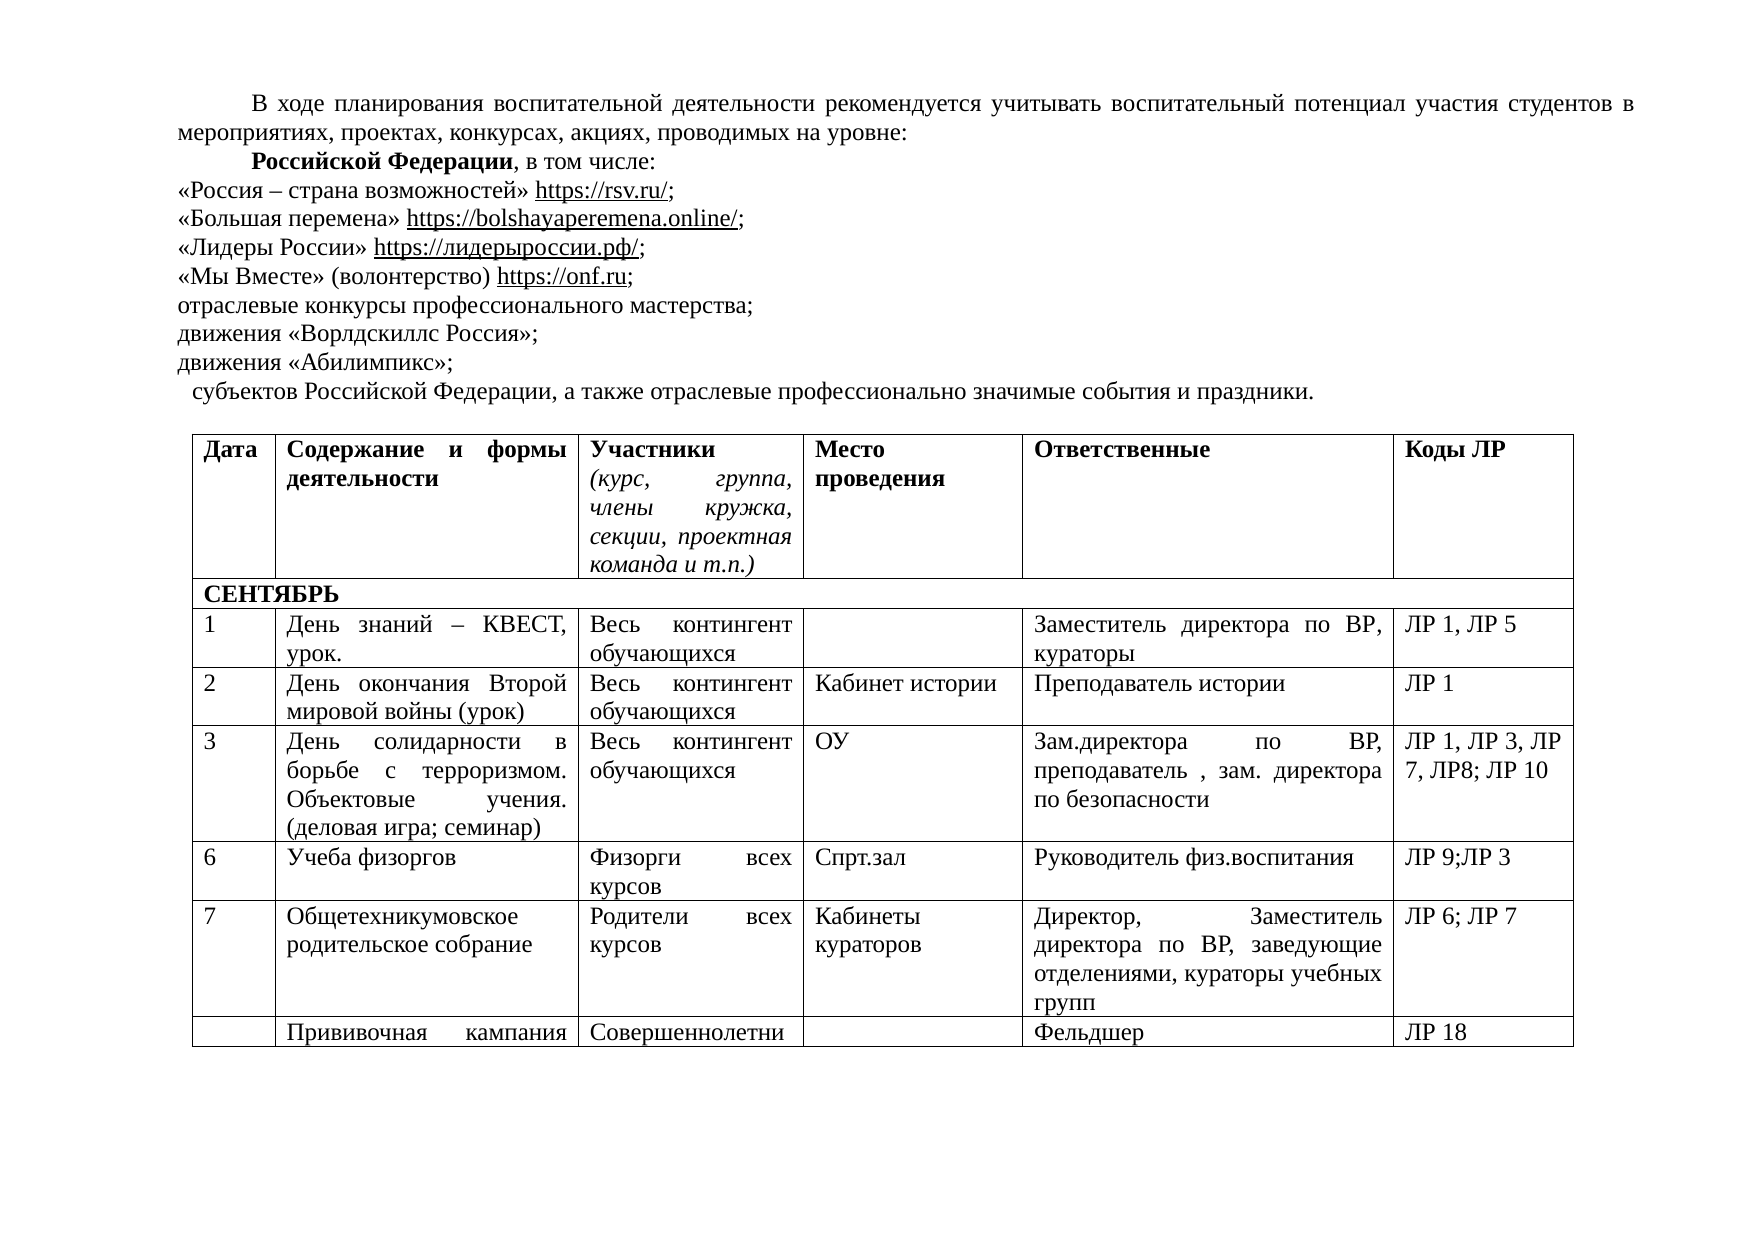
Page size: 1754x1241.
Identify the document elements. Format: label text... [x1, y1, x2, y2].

table_header Ответственные [1023, 435, 1393, 578]
table_cell Фельдшер кураторы [1023, 1017, 1393, 1046]
text «Мы Вместе» (волонтерство) https://onf.ru; [177, 261, 1636, 290]
table_cell Преподаватель истории [1023, 668, 1393, 725]
table_cell День окончания Второй мировой войны (урок) [276, 668, 578, 725]
table_cell Зам.директора по ВР, преподаватель , зам. директора по безопасности [1023, 726, 1393, 841]
table_cell 6 [193, 842, 275, 900]
table_cell ОУ [804, 726, 1022, 841]
table_header Участники (курс, группа, члены кружка, секции, проектная команда и т.п.) [579, 435, 803, 578]
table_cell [276, 1017, 578, 1046]
table_cell СЕНТЯБРЬ [193, 579, 1573, 608]
table_cell День солидарности в борьбе с терроризмом. Объектовые учения. (деловая игра; семинар) [276, 726, 578, 841]
table_cell [804, 609, 1022, 667]
text движения «Абилимпикс»; [177, 347, 1636, 376]
text субъектов Российской Федерации, а также отраслевые профессионально значимые события и праздники. [118, 376, 1636, 405]
text «Россия – страна возможностей» https://rsv.ru/; [177, 175, 1636, 203]
table_cell ЛР 6; ЛР 7 [1394, 901, 1573, 1016]
table_cell 2 [193, 668, 275, 725]
table_header Содержание и формы деятельности [276, 435, 578, 578]
table_cell ЛР 1 [1394, 668, 1573, 725]
text «Лидеры России» https://лидерыроссии.рф/; [177, 232, 1636, 261]
table_cell Физорги всех курсов [579, 842, 803, 900]
text Российской Федерации, в том числе: [177, 146, 1636, 175]
table_cell 1 [193, 609, 275, 667]
table_cell ЛР 18 [1394, 1017, 1573, 1046]
text движения «Ворлдскиллс Россия»; [177, 318, 1636, 347]
table_cell [193, 1017, 275, 1046]
table_cell Весь контингент обучающихся [579, 609, 803, 667]
text В ходе планирования воспитательной деятельности рекомендуется учитывать воспитательный потенциал участия студентов в мероприятиях, проектах, конкурсах, акциях, проводимых на уровне: [177, 88, 1636, 146]
table_header Место проведения [804, 435, 1022, 578]
table_cell Учеба физоргов [276, 842, 578, 900]
table_cell Заместитель директора по ВР, кураторы [1023, 609, 1393, 667]
table_cell ЛР 1, ЛР 3, ЛР 7, ЛР8; ЛР 10 [1394, 726, 1573, 841]
table_header Коды ЛР [1394, 435, 1573, 578]
text отраслевые конкурсы профессионального мастерства; [177, 290, 1636, 318]
table_cell Руководитель физ.воспитания [1023, 842, 1393, 900]
table_cell 7 [193, 901, 275, 1016]
table_cell Общетехникумовское родительское собрание [276, 901, 578, 1016]
table_cell ЛР 9;ЛР 3 [1394, 842, 1573, 900]
table_cell ЛР 1, ЛР 5 [1394, 609, 1573, 667]
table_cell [579, 1017, 803, 1046]
table_cell Спрт.зал [804, 842, 1022, 900]
table_cell 3 [193, 726, 275, 841]
table_cell Весь контингент обучающихся [579, 668, 803, 725]
table_cell Кабинеты кураторов [804, 901, 1022, 1016]
table_cell Директор, Заместитель директора по ВР, заведующие отделениями, кураторы учебных групп [1023, 901, 1393, 1016]
table_cell Кабинет истории [804, 668, 1022, 725]
table_cell Родители всех курсов [579, 901, 803, 1016]
table_cell День знаний – КВЕСТ, урок. [276, 609, 578, 667]
text «Большая перемена» https://bolshayaperemena.online/; [177, 203, 1636, 232]
table_cell [804, 1017, 1022, 1046]
table_header Дата [193, 435, 275, 578]
table_cell Весь контингент обучающихся [579, 726, 803, 841]
